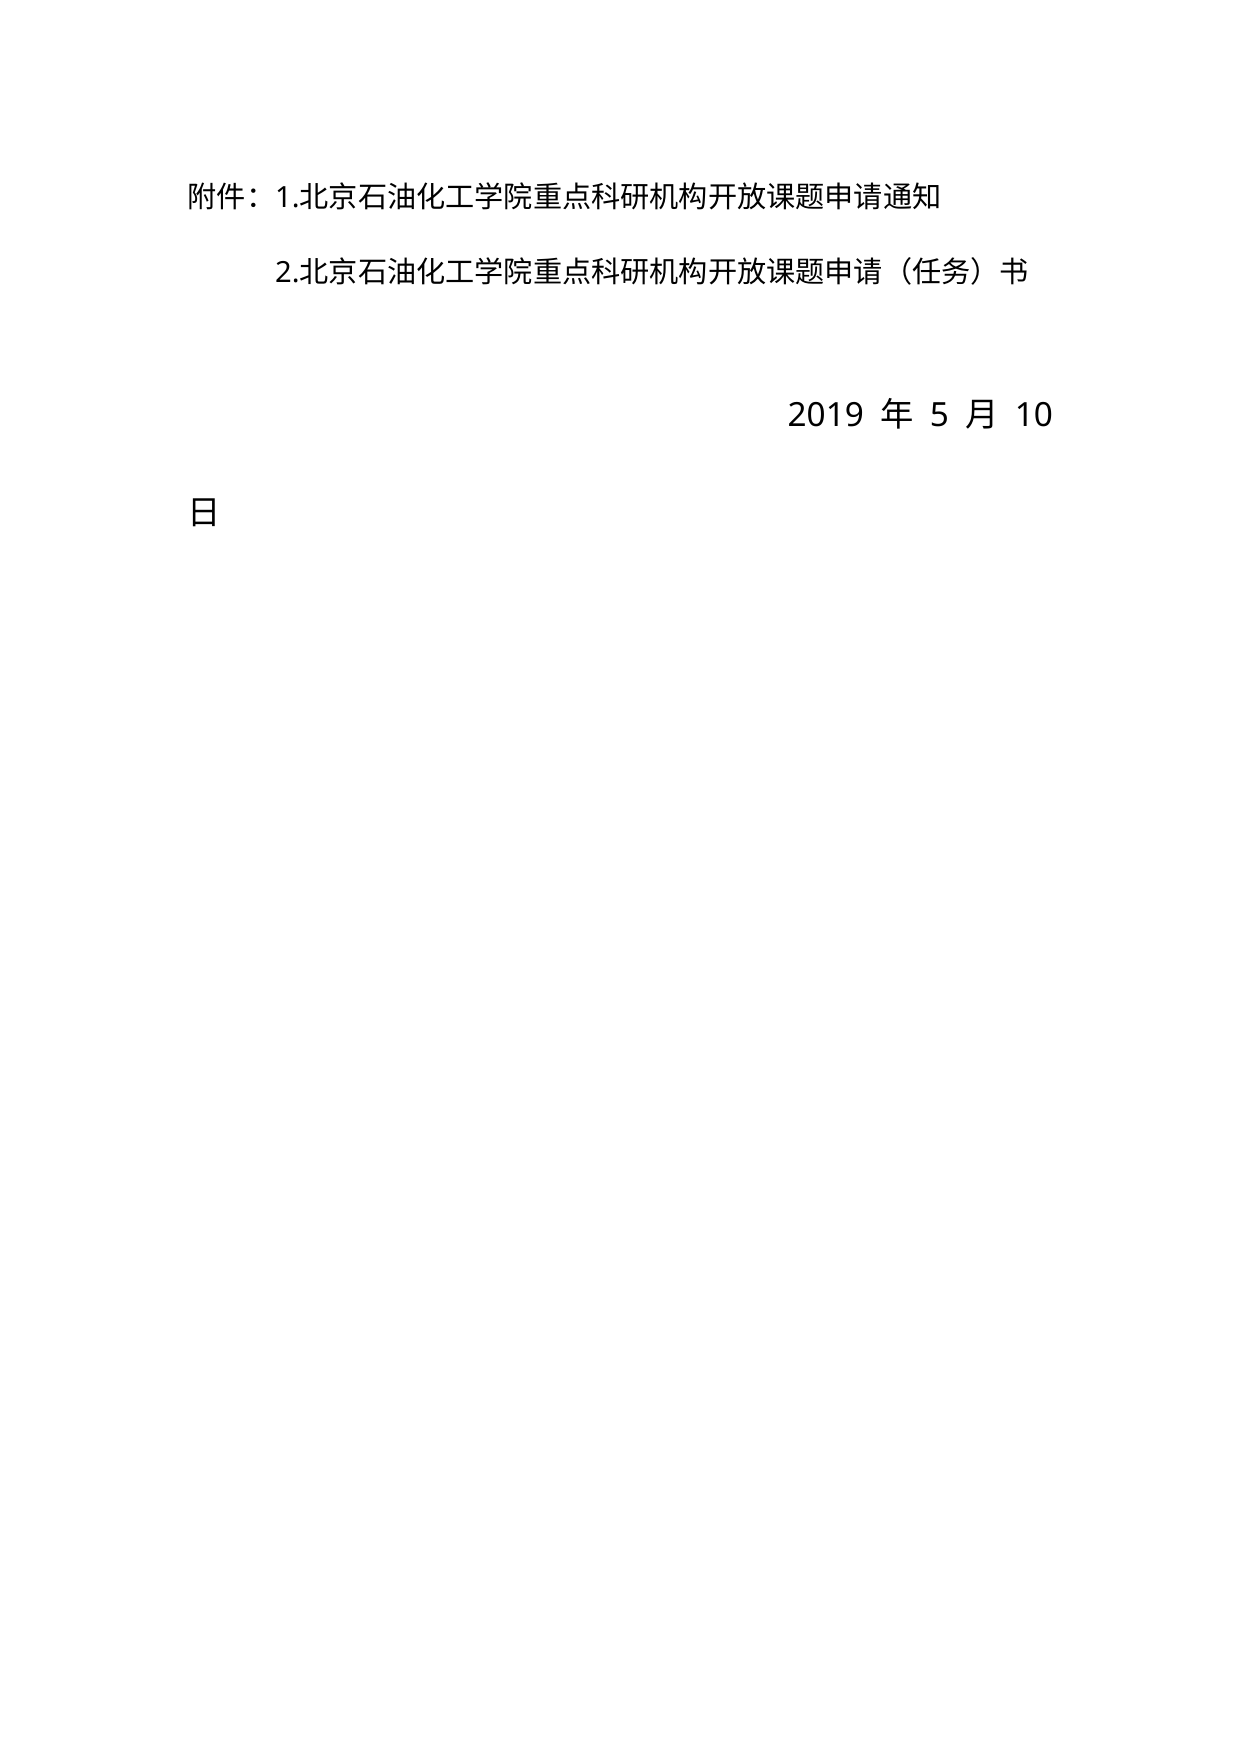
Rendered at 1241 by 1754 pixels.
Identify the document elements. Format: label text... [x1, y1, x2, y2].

text 2019年5月10日 [187, 380, 1053, 542]
text 附件：1.北京石油化工学院重点科研机构开放课题申请通知 [187, 162, 1053, 227]
text 2.北京石油化工学院重点科研机构开放课题申请（任务）书 [187, 248, 1053, 291]
